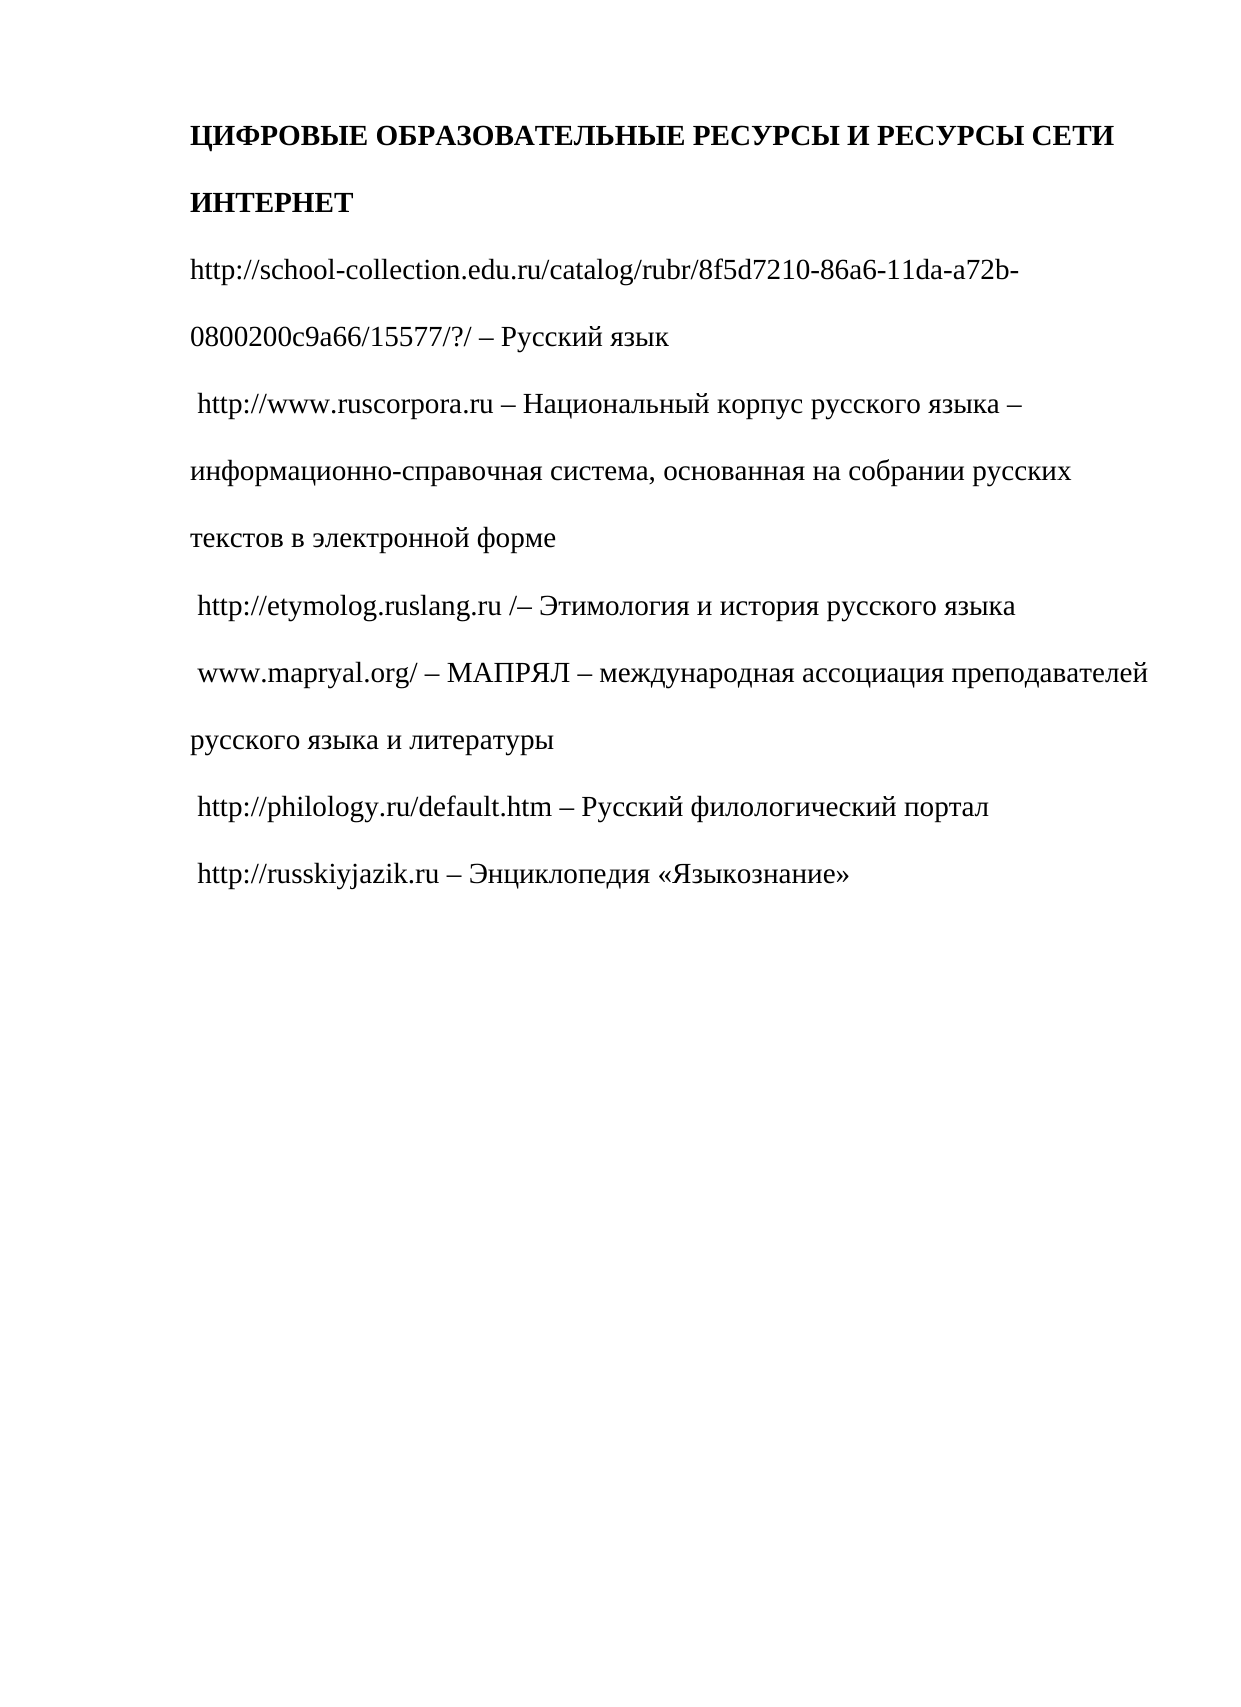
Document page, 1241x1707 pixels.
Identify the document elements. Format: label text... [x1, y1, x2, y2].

text ЦИФРОВЫЕ ОБРАЗОВАТЕЛЬНЫЕ РЕСУРСЫ И РЕСУРСЫ СЕТИ ИНТЕРНЕТ [190, 118, 1152, 219]
text http://school-collection.edu.ru/catalog/rubr/8f5d7210-86a6-11da-a72b-0800200c9a66/15577/?/ – Русский язык http://www.ruscorpora.ru – Национальный корпус русского языка – информационно-справочная система, основанная на собрании русских текстов в электронной форме http://etymolog.ruslang.ru /– Этимология и история русского языка www.mapryal.org/ – МАПРЯЛ – международная ассоциация преподавателей русского языка и литературы http://philology.ru/default.htm – Русский филологический портал http://russkiyjazik.ru – Энциклопедия «Языкознание» [190, 252, 1152, 889]
